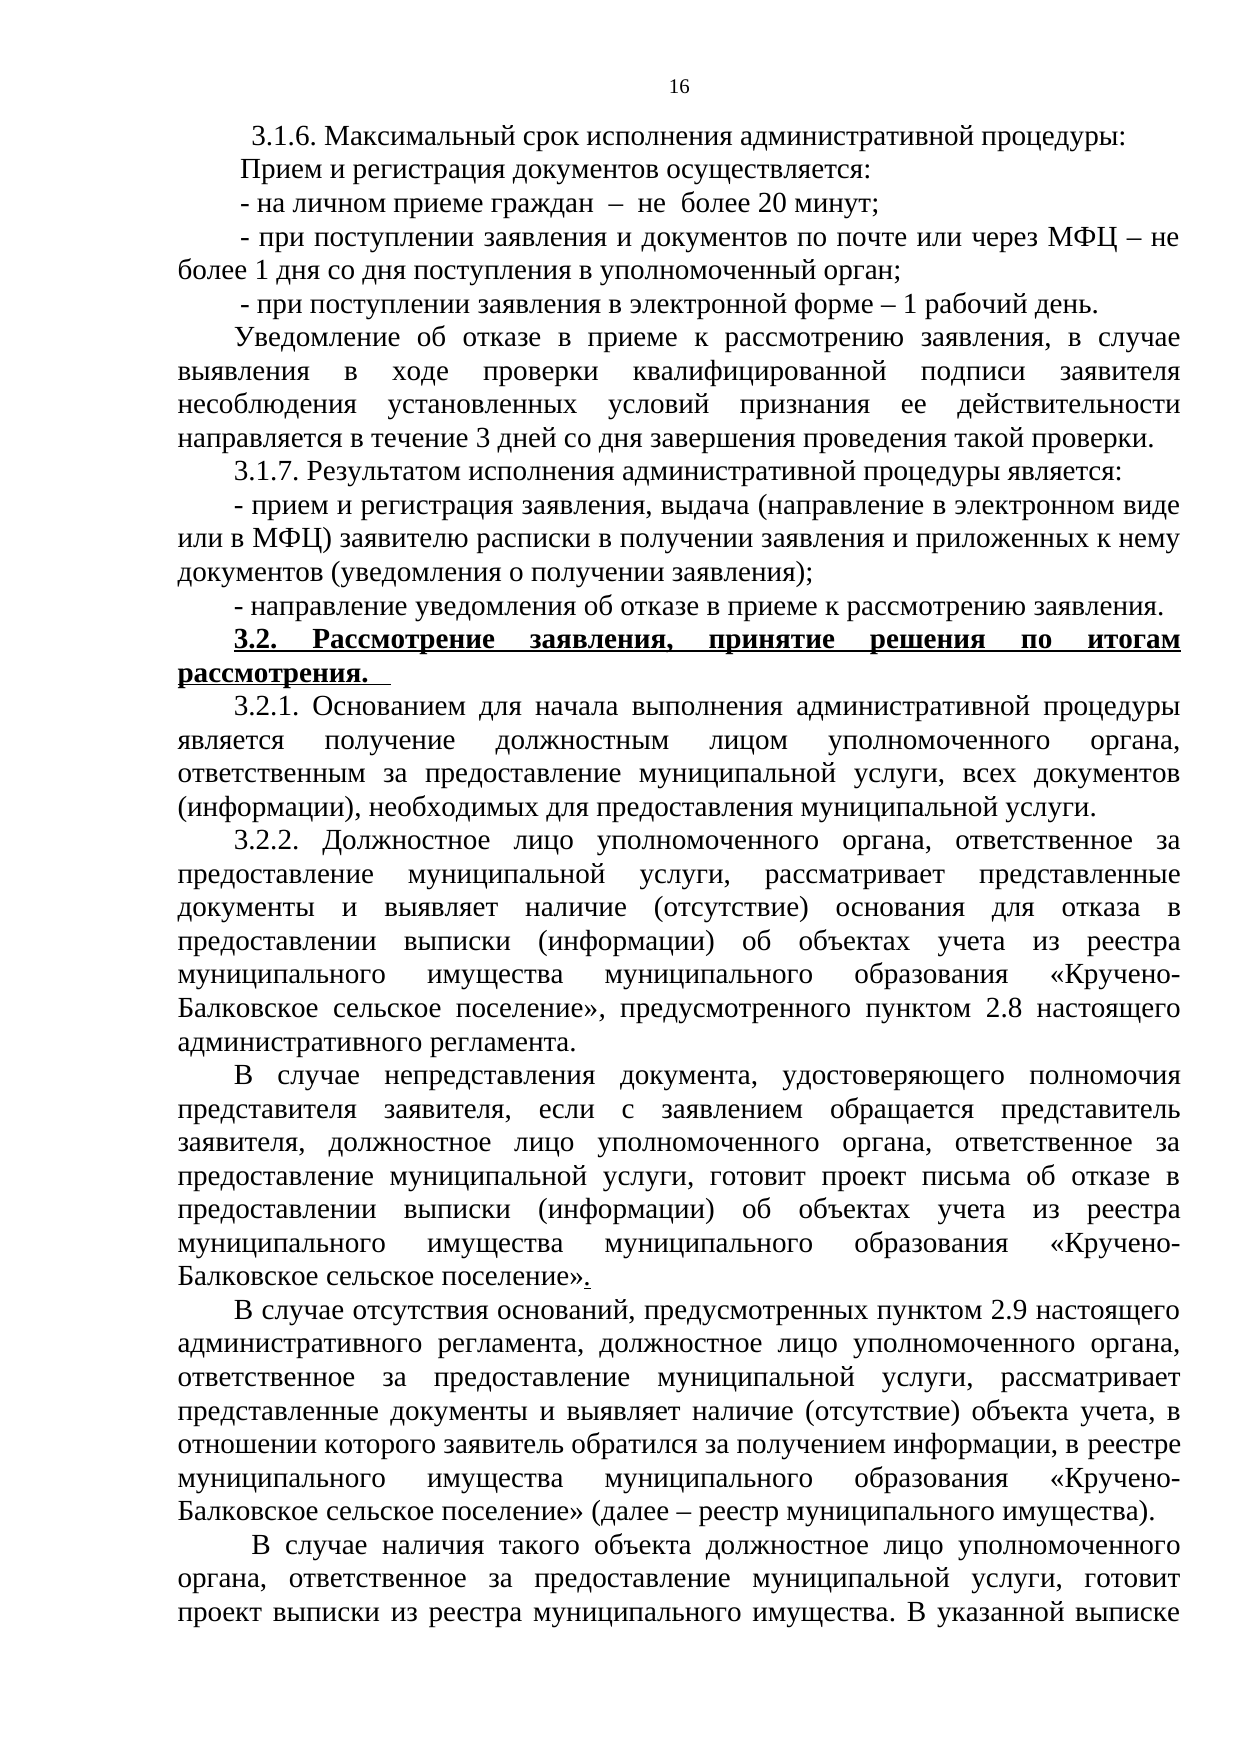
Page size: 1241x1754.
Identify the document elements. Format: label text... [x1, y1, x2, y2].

text - прием и регистрация заявления, выдача (направление в электронном виде или в МФЦ) заявителю расписки в получении заявления и приложенных к нему документов (уведомления о получении заявления); [177, 487, 1181, 588]
text 3.2.1. Основанием для начала выполнения административной процедуры является получение должностным лицом уполномоченного органа, ответственным за предоставление муниципальной услуги, всех документов (информации), необходимых для предоставления муниципальной услуги. [177, 688, 1181, 822]
text 3.2.2. Должностное лицо уполномоченного органа, ответственное за предоставление муниципальной услуги, рассматривает представленные документы и выявляет наличие (отсутствие) основания для отказа в предоставлении выписки (информации) об объектах учета из реестра муниципального имущества муниципального образования «Кручено-Балковское сельское поселение», предусмотренного пунктом 2.8 настоящего административного регламента. [177, 822, 1181, 1057]
text - направление уведомления об отказе в приеме к рассмотрению заявления. [177, 588, 1181, 621]
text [177, 1527, 1181, 1627]
text - при поступлении заявления в электронной форме – 1 рабочий день. [177, 286, 1181, 319]
text Уведомление об отказе в приеме к рассмотрению заявления, в случае выявления в ходе проверки квалифицированной подписи заявителя несоблюдения установленных условий признания ее действительности направляется в течение 3 дней со дня завершения проведения такой проверки. [177, 319, 1181, 453]
text В случае непредставления документа, удостоверяющего полномочия представителя заявителя, если с заявлением обращается представитель заявителя, должностное лицо уполномоченного органа, ответственное за предоставление муниципальной услуги, готовит проект письма об отказе в предоставлении выписки (информации) об объектах учета из реестра муниципального имущества муниципального образования «Кручено-Балковское сельское поселение». [177, 1057, 1181, 1292]
text Прием и регистрация документов осуществляется: [177, 152, 1181, 185]
text 3.1.6. Максимальный срок исполнения административной процедуры: [177, 118, 1181, 152]
text 3.2. Рассмотрение заявления, принятие решения по итогам рассмотрения. [177, 621, 1181, 688]
text В случае отсутствия оснований, предусмотренных пунктом 2.9 настоящего административного регламента, должностное лицо уполномоченного органа, ответственное за предоставление муниципальной услуги, рассматривает представленные документы и выявляет наличие (отсутствие) объекта учета, в отношении которого заявитель обратился за получением информации, в реестре муниципального имущества муниципального образования «Кручено-Балковское сельское поселение» (далее – реестр муниципального имущества). [177, 1292, 1181, 1527]
text - на личном приеме граждан – не более 20 минут; [177, 185, 1181, 219]
text 3.1.7. Результатом исполнения административной процедуры является: [177, 453, 1181, 487]
text - при поступлении заявления и документов по почте или через МФЦ – не более 1 дня со дня поступления в уполномоченный орган; [177, 219, 1181, 286]
